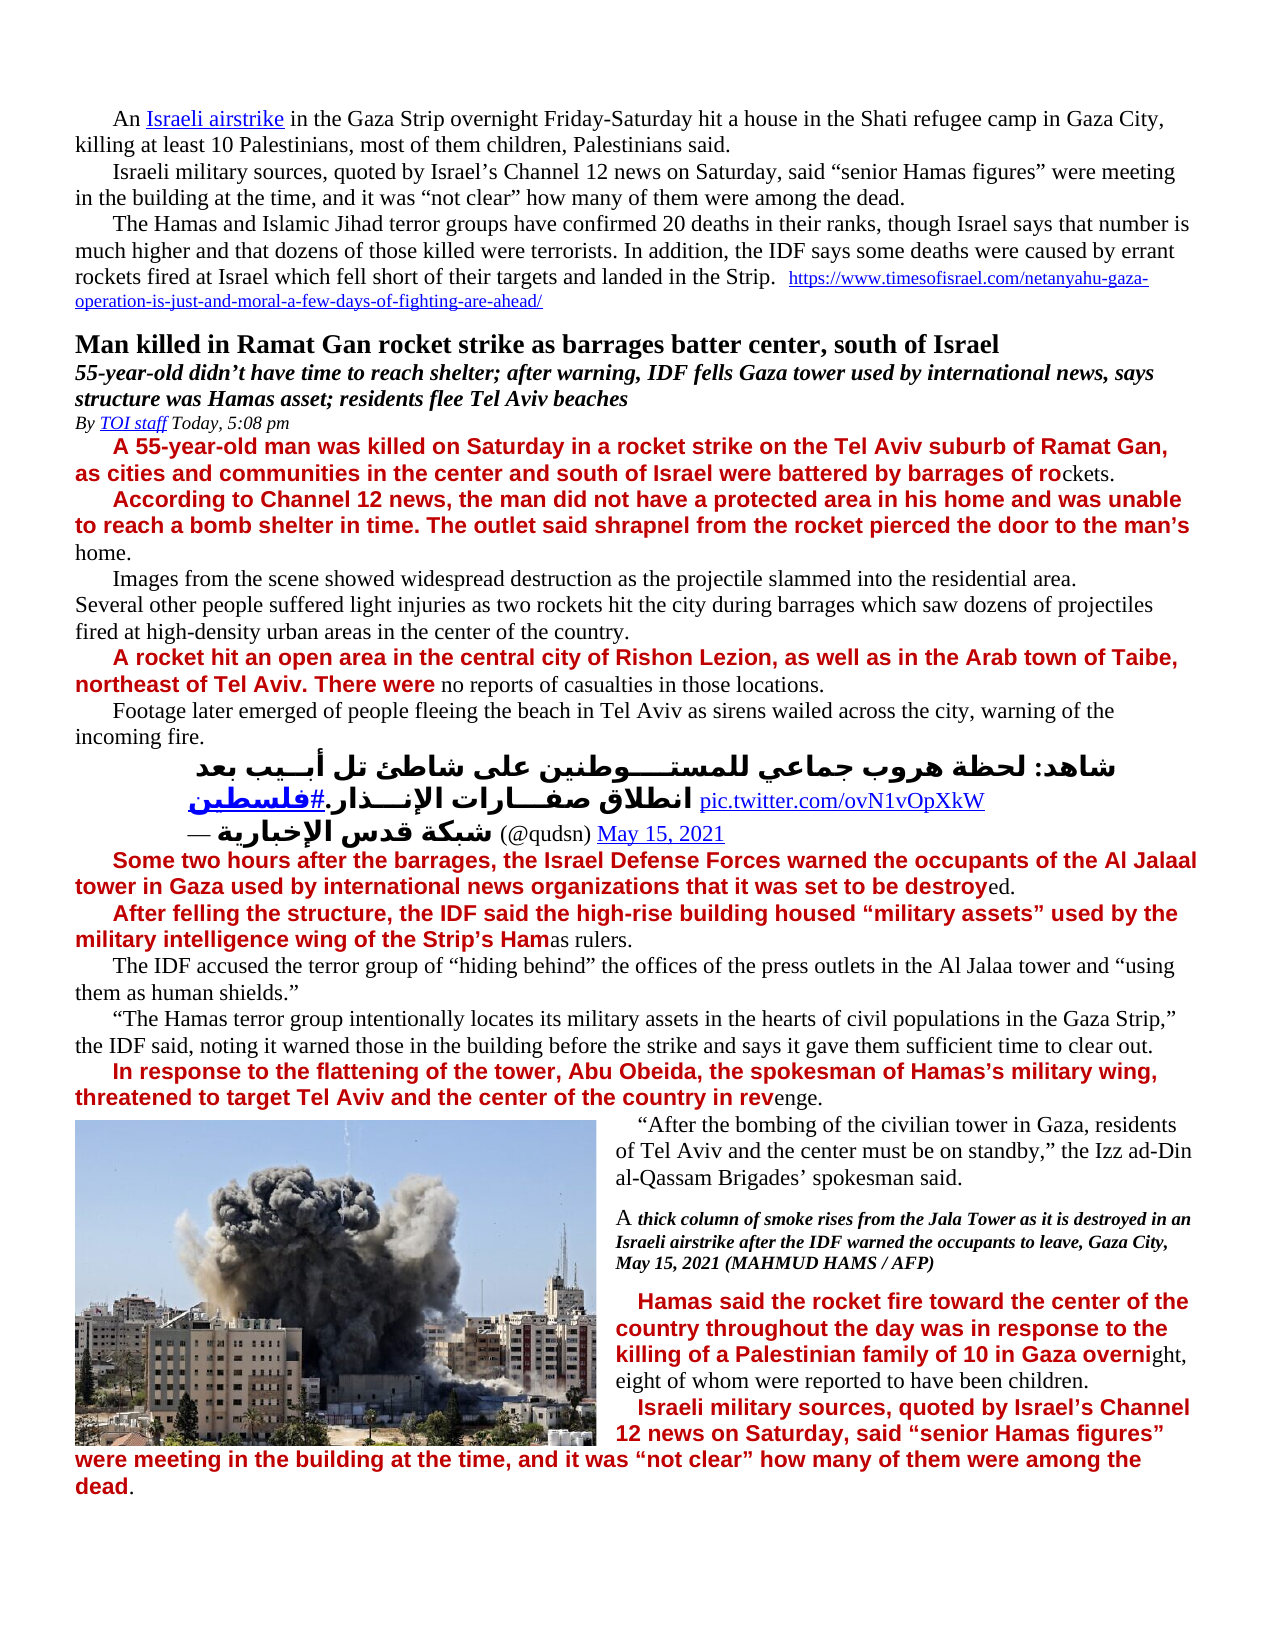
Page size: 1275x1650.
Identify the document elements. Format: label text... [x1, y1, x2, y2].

text “After the bombing of the civilian tower in Gaza, residents of Tel Aviv and the center must be on standby,” the Izz ad-Din al-Qassam Brigades’ spokesman said. [75, 1295, 1200, 1374]
text An Israeli airstrike in the Gaza Strip overnight Friday-Saturday hit a house in the Shati refugee camp in Gaza City, killing at least 10 Palestinians, most of them children, Palestinians said. [75, 263, 1200, 342]
picture [75, 1304, 597, 1631]
text According to Channel 12 news, the man did not have a protected area in his home and was unable to reach a bomb shelter in time. The outlet said shrapnel from the rocket pierced the door to the man’s home. [75, 671, 1200, 750]
text A thick column of smoke rises from the Jala Tower as it is destroyed in an Israeli airstrike after the IDF warned the occupants to leave, Gaza City, May 15, 2021 (MAHMUD HAMS / AFP) [597, 1389, 1200, 1458]
text Man killed in Ramat Gan rocket strike as barrages batter center, south of Israel [75, 512, 1200, 543]
picture [54, 0, 580, 329]
text 55-year-old didn’t have time to reach shelter; after warning, IDF fells Gaza tower used by international news, says structure was Hamas asset; residents flee Tel Aviv beaches [75, 543, 1200, 596]
text Some two hours after the barrages, the Israel Defense Forces warned the occupants of the Al Jalaal tower in Gaza used by international news organizations that it was set to be destroyed. [75, 1032, 1200, 1084]
text شاهد: لحظة هروب جماعي للمستــــوطنين على شاطئ تل أبــيب بعد انطلاق صفـــارات الإنـــذار.#فلسطين pic.twitter.com/ovN1vOpXkW [187, 934, 1200, 999]
text A rocket hit an open area in the central city of Rishon Lezion, as well as in the Arab town of Taibe, northeast of Tel Aviv. There were no reports of casualties in those locations. [75, 829, 1200, 882]
text The IDF accused the terror group of “hiding behind” the offices of the press outlets in the Al Jalaa tower and “using them as human shields.” [75, 1137, 1200, 1190]
text — شبكة قدس الإخبارية (@qudsn) May 15, 2021 [187, 999, 1200, 1032]
text The Hamas and Islamic Jihad terror groups have confirmed 20 deaths in their ranks, though Israel says that number is much higher and that dozens of those killed were terrorists. In addition, the IDF says some deaths were caused by errant rockets fired at Israel which fell short of their targets and landed in the Strip. https://www.timesofisrael.com/netanyahu-gaza-operation-is-just-and-moral-a-few-days-of-fighting-are-ahead/ [75, 395, 1200, 496]
text Israeli military sources, quoted by Israel’s Channel 12 news on Saturday, said “senior Hamas figures” were meeting in the building at the time, and it was “not clear” how many of them were among the dead. [75, 342, 1200, 395]
text In response to the flattening of the tower, Abu Obeida, the spokesman of Hamas’s military wing, threatened to target Tel Aviv and the center of the country in revenge. [75, 1243, 1200, 1295]
text In Gaza, the toll from the fighting climbed to 139 on Saturday, including dozens of children, with over 1,000 wounded, according to the Hamas-run health ministry. [580, 184, 1200, 263]
text Footage later emerged of people fleeing the beach in Tel Aviv as sirens wailed across the city, warning of the incoming fire. [75, 882, 1200, 934]
text Members of Israeli security and emergency services work on a site hit by a rocket fired from Gaza in Ramat Gan, where an Israeli man was killed, on May 15, 2021. (Oren ZIV / AFP) [580, 105, 1200, 170]
text By TOI staff Today, 5:08 pm [75, 596, 1200, 618]
text After felling the structure, the IDF said the high-rise building housed “military assets” used by the military intelligence wing of the Strip’s Hamas rulers. [75, 1084, 1200, 1137]
text Several other people suffered light injuries as two rockets hit the city during barrages which saw dozens of projectiles fired at high-density urban areas in the center of the country. [75, 776, 1200, 829]
text Images from the scene showed widespread destruction as the projectile slammed into the residential area. [75, 750, 1200, 776]
text “The Hamas terror group intentionally locates its military assets in the hearts of civil populations in the Gaza Strip,” the IDF said, noting it warned those in the building before the strike and says it gave them sufficient time to clear out. [75, 1190, 1200, 1243]
text A 55-year-old man was killed on Saturday in a rocket strike on the Tel Aviv suburb of Ramat Gan, as cities and communities in the center and south of Israel were battered by barrages of rockets. [75, 618, 1200, 671]
